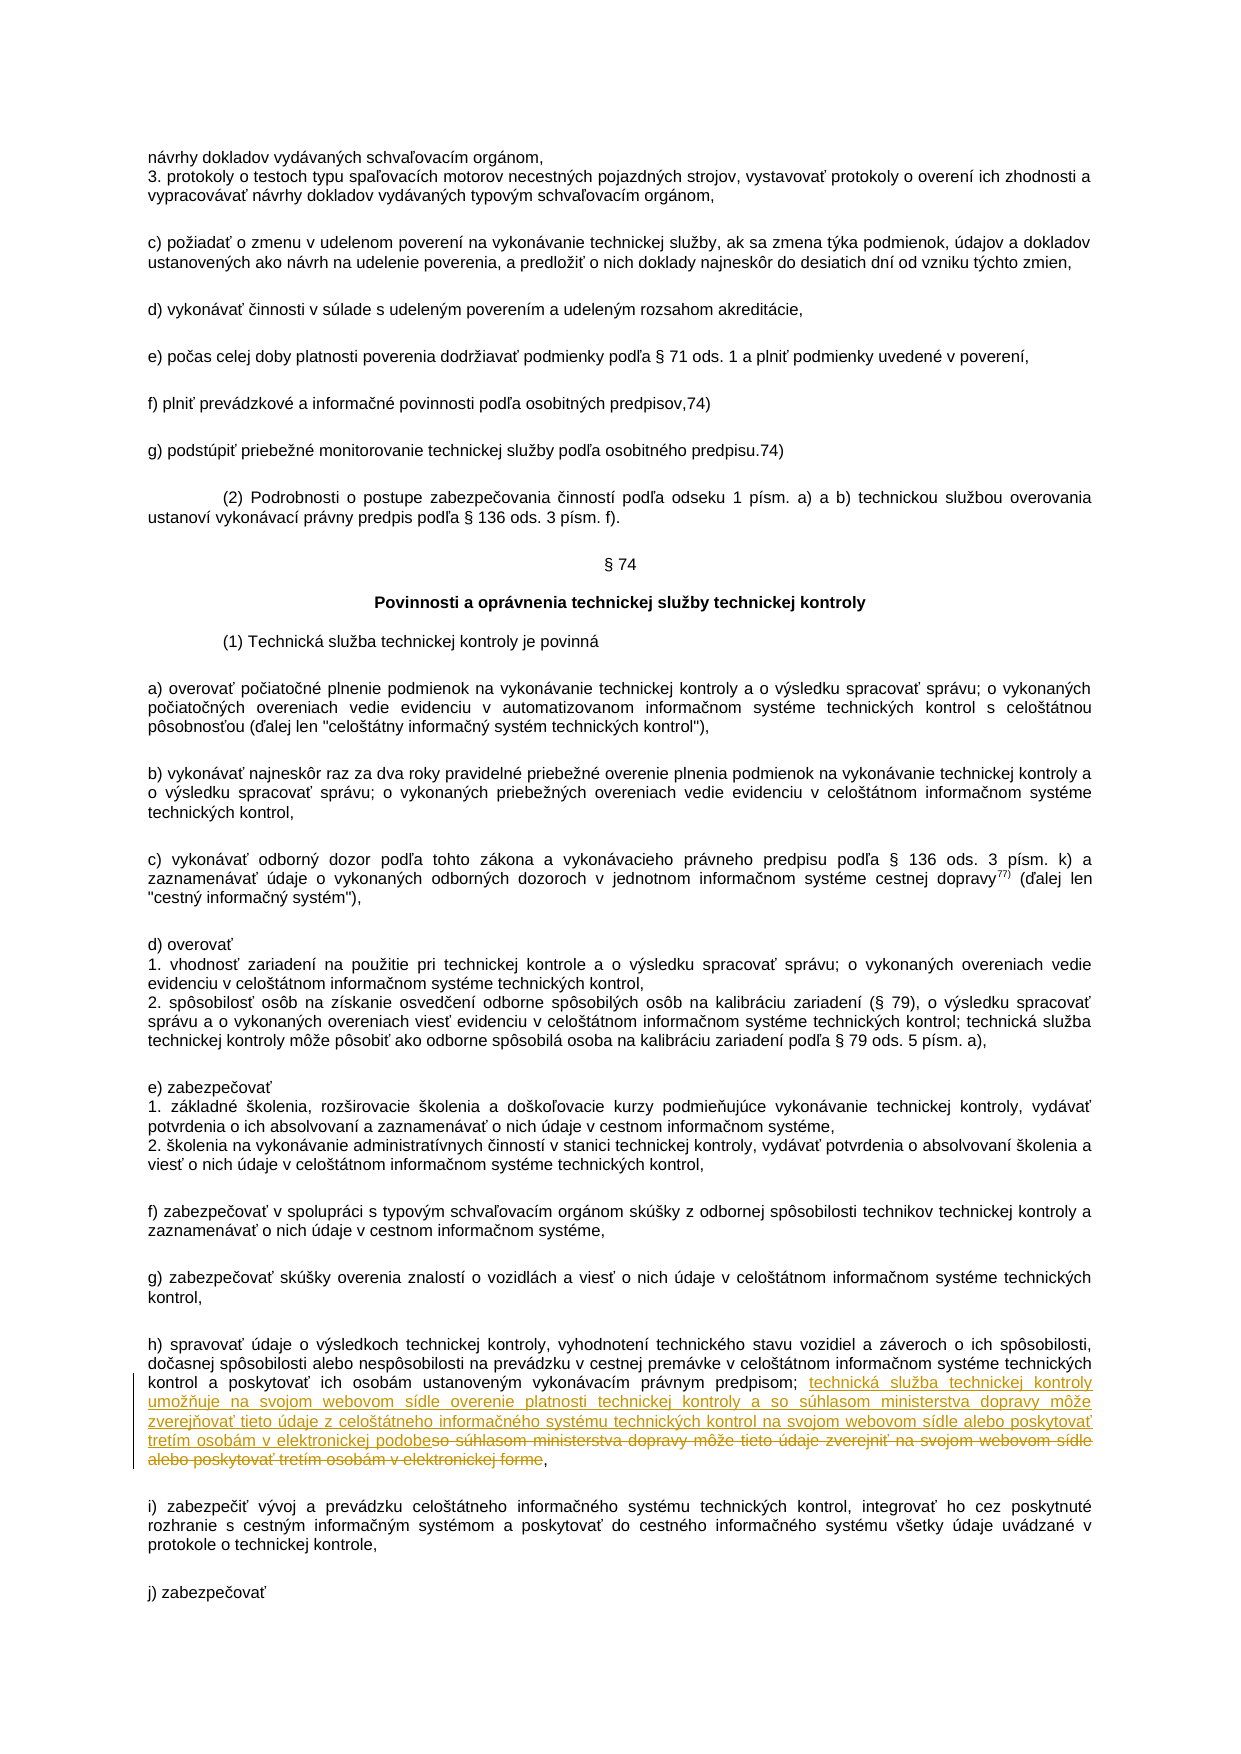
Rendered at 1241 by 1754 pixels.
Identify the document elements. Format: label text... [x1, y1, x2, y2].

text (2) Podrobnosti o postupe zabezpečovania činností podľa odseku 1 písm. a) a b) technickou službou overovania ustanoví vykonávací právny predpis podľa § 136 ods. 3 písm. f). [148, 488, 1092, 527]
text f) plniť prevádzkové a informačné povinnosti podľa osobitných predpisov,74) [148, 394, 1092, 413]
text 2. spôsobilosť osôb na získanie osvedčení odborne spôsobilých osôb na kalibráciu zariadení (§ 79), o výsledku spracovať správu a o vykonaných overeniach viesť evidenciu v celoštátnom informačnom systéme technických kontrol; technická služba technickej kontroly môže pôsobiť ako odborne spôsobilá osoba na kalibráciu zariadení podľa § 79 ods. 5 písm. a), [148, 993, 1092, 1050]
text 1. základné školenia, rozširovacie školenia a doškoľovacie kurzy podmieňujúce vykonávanie technickej kontroly, vydávať potvrdenia o ich absolvovaní a zaznamenávať o nich údaje v cestnom informačnom systéme, [148, 1097, 1092, 1136]
text e) zabezpečovať [148, 1078, 1092, 1097]
text f) zabezpečovať v spolupráci s typovým schvaľovacím orgánom skúšky z odbornej spôsobilosti technikov technickej kontroly a zaznamenávať o nich údaje v cestnom informačnom systéme, [148, 1202, 1092, 1240]
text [148, 148, 1092, 167]
text h) spravovať údaje o výsledkoch technickej kontroly, vyhodnotení technického stavu vozidiel a záveroch o ich spôsobilosti, dočasnej spôsobilosti alebo nespôsobilosti na prevádzku v cestnej premávke v celoštátnom informačnom systéme technických kontrol a poskytovať ich osobám ustanoveným vykonávacím právnym predpisom; , [148, 1335, 1092, 1409]
text § 74 [148, 555, 1092, 574]
text (1) Technická služba technickej kontroly je povinná [148, 631, 1092, 651]
text d) overovať [148, 935, 1092, 954]
text c) požiadať o zmenu v udelenom poverení na vykonávanie technickej služby, ak sa zmena týka podmienok, údajov a dokladov ustanovených ako návrh na udelenie poverenia, a predložiť o nich doklady najneskôr do desiatich dní od vzniku týchto zmien, [148, 233, 1092, 272]
text c) vykonávať odborný dozor podľa tohto zákona a vykonávacieho právneho predpisu podľa § 136 ods. 3 písm. k) a zaznamenávať údaje o vykonaných odborných dozoroch v jednotnom informačnom systéme cestnej dopravy77) (ďalej len "cestný informačný systém"), [148, 849, 1092, 907]
text Povinnosti a oprávnenia technickej služby technickej kontroly [148, 593, 1092, 612]
text 1. vhodnosť zariadení na použitie pri technickej kontrole a o výsledku spracovať správu; o vykonaných overeniach vedie evidenciu v celoštátnom informačnom systéme technických kontrol, [148, 954, 1092, 993]
text d) vykonávať činnosti v súlade s udeleným poverením a udeleným rozsahom akreditácie, [148, 299, 1092, 319]
text 3. protokoly o testoch typu spaľovacích motorov necestných pojazdných strojov, vystavovať protokoly o overení ich zhodnosti a vypracovávať návrhy dokladov vydávaných typovým schvaľovacím orgánom, [148, 167, 1092, 205]
text g) zabezpečovať skúšky overenia znalostí o vozidlách a viesť o nich údaje v celoštátnom informačnom systéme technických kontrol, [148, 1268, 1092, 1307]
text a) overovať počiatočné plnenie podmienok na vykonávanie technickej kontroly a o výsledku spracovať správu; o vykonaných počiatočných overeniach vedie evidenciu v automatizovanom informačnom systéme technických kontrol s celoštátnou pôsobnosťou (ďalej len "celoštátny informačný systém technických kontrol"), [148, 678, 1092, 736]
text i) zabezpečiť vývoj a prevádzku celoštátneho informačného systému technických kontrol, integrovať ho cez poskytnuté rozhranie s cestným informačným systémom a poskytovať do cestného informačného systému všetky údaje uvádzané v protokole o technickej kontrole, [148, 1497, 1092, 1554]
text b) vykonávať najneskôr raz za dva roky pravidelné priebežné overenie plnenia podmienok na vykonávanie technickej kontroly a o výsledku spracovať správu; o vykonaných priebežných overeniach vedie evidenciu v celoštátnom informačnom systéme technických kontrol, [148, 764, 1092, 822]
text g) podstúpiť priebežné monitorovanie technickej služby podľa osobitného predpisu.74) [148, 441, 1092, 460]
text j) zabezpečovať [148, 1582, 1092, 1602]
text e) počas celej doby platnosti poverenia dodržiavať podmienky podľa § 71 ods. 1 a plniť podmienky uvedené v poverení, [148, 347, 1092, 366]
text h) spravovať údaje o výsledkoch technickej kontroly, vyhodnotení technického stavu vozidiel a záveroch o ich spôsobilosti, dočasnej spôsobilosti alebo nespôsobilosti na prevádzku v cestnej premávke v celoštátnom informačnom systéme technických kontrol a poskytovať ich osobám ustanoveným vykonávacím právnym predpisom; , [148, 1429, 1092, 1469]
text 2. školenia na vykonávanie administratívnych činností v stanici technickej kontroly, vydávať potvrdenia o absolvovaní školenia a viesť o nich údaje v celoštátnom informačnom systéme technických kontrol, [148, 1136, 1092, 1174]
